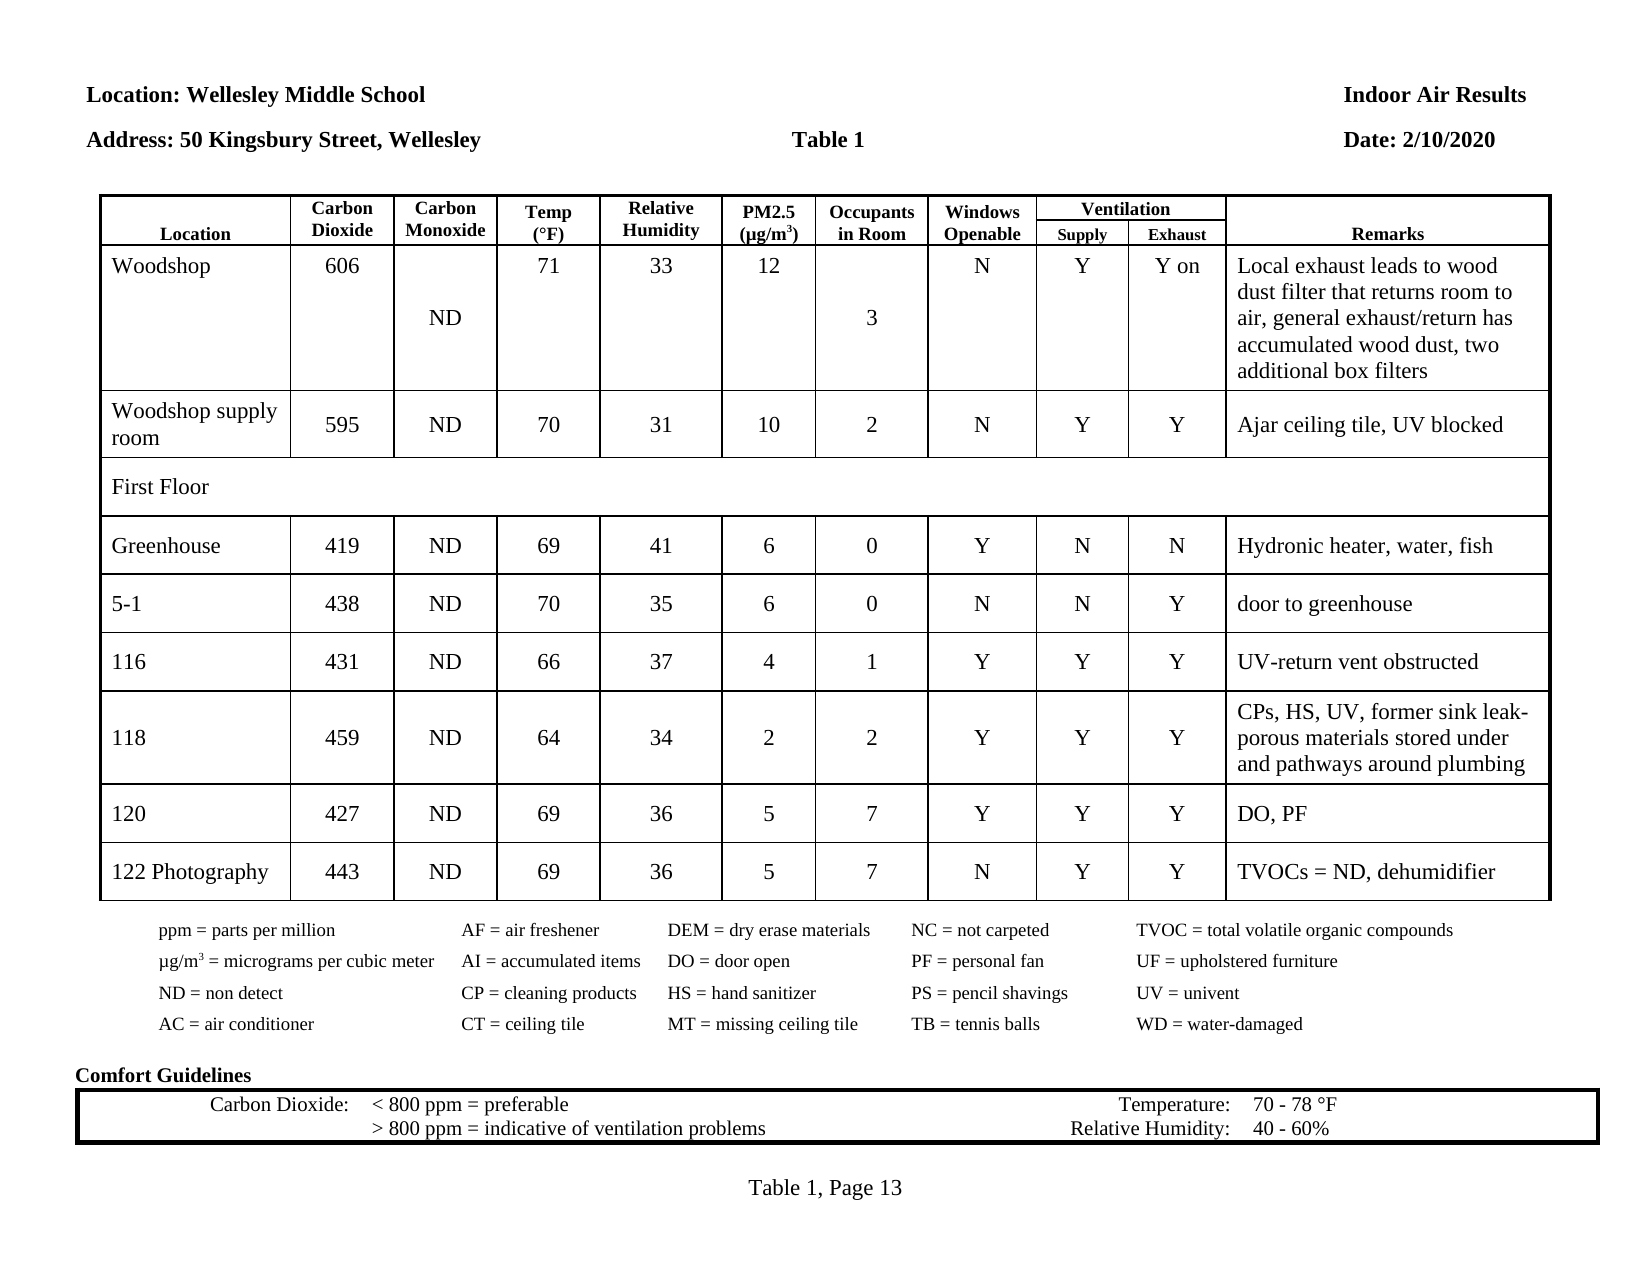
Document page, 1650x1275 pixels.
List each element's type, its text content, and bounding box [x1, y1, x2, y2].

table_cell CPs, HS, UV, former sink leak- porous materials stored under and pathways around plumbing [1227, 692, 1548, 783]
table_cell 36 [601, 785, 721, 841]
table_cell 2 [816, 391, 927, 457]
table_cell Y on [1129, 246, 1225, 390]
table_cell Local exhaust leads to wood dust filter that returns room to air, general exhaust/return has accumulated wood dust, two additional box filters [1227, 246, 1548, 390]
table_cell 71 [498, 246, 599, 390]
table_cell 41 [601, 517, 721, 573]
table_cell door to greenhouse [1227, 575, 1548, 632]
table_cell 69 [498, 517, 599, 573]
table_cell 120 [102, 785, 290, 841]
table_header Carbon Dioxide (ppm) [291, 197, 393, 244]
table_cell UV-return vent obstructed [1227, 633, 1548, 690]
table_cell N [929, 391, 1036, 457]
table_cell TVOCs = ND, dehumidifier [1227, 843, 1548, 900]
table_cell 7 [816, 785, 927, 841]
table_cell 118 [102, 692, 290, 783]
table_cell N [1037, 575, 1128, 632]
table_cell 6 [723, 517, 815, 573]
table_cell 0 [816, 575, 927, 632]
table_cell 5-1 [102, 575, 290, 632]
table_cell 431 [291, 633, 393, 690]
table_cell ND [395, 391, 496, 457]
table_cell Hydronic heater, water, fish [1227, 517, 1548, 573]
table_cell 37 [601, 633, 721, 690]
table_cell 64 [498, 692, 599, 783]
table_cell 35 [601, 575, 721, 632]
table_cell 606 [291, 246, 393, 390]
table_cell 595 [291, 391, 393, 457]
table_cell 427 [291, 785, 393, 841]
table_cell 438 [291, 575, 393, 632]
table_cell 4 [723, 633, 815, 690]
table_cell N [1129, 517, 1225, 573]
table_cell 2 [816, 692, 927, 783]
table_cell Y [929, 785, 1036, 841]
table_header Ventilation [1037, 197, 1225, 219]
table_header Carbon Monoxide (ppm) [395, 197, 496, 244]
table_cell Y [929, 692, 1036, 783]
table_cell Y [1037, 391, 1128, 457]
table_cell 443 [291, 843, 393, 900]
table_cell N [929, 575, 1036, 632]
table_cell Y [929, 633, 1036, 690]
table_cell 69 [498, 843, 599, 900]
table_cell Y [1129, 785, 1225, 841]
table_header Remarks [1227, 197, 1548, 244]
table_cell N [929, 843, 1036, 900]
table_cell 66 [498, 633, 599, 690]
table_cell 6 [723, 575, 815, 632]
table_header Relative Humidity (%) [601, 197, 721, 244]
table_cell 459 [291, 692, 393, 783]
table_cell Y [1037, 785, 1128, 841]
table_cell N [1037, 517, 1128, 573]
table_header Windows Openable [929, 197, 1036, 244]
table_cell 7 [816, 843, 927, 900]
table_cell 122 Photography [102, 843, 290, 900]
table_cell Y [929, 517, 1036, 573]
table_cell ND [395, 785, 496, 841]
table_cell Y [1037, 246, 1128, 390]
table_cell 69 [498, 785, 599, 841]
table_cell N [929, 246, 1036, 390]
table_cell 36 [601, 843, 721, 900]
table_cell 70 [498, 391, 599, 457]
table_cell 34 [601, 692, 721, 783]
table_cell 70 [498, 575, 599, 632]
table_cell ND [395, 246, 496, 390]
table_cell Supply [1037, 221, 1128, 244]
table_cell Exhaust [1129, 221, 1225, 244]
table_cell 5 [723, 843, 815, 900]
table_header Occupants in Room [816, 197, 927, 244]
table_cell Y [1037, 692, 1128, 783]
table_header PM2.5 (µg/m3) [723, 197, 815, 244]
table_cell Y [1129, 633, 1225, 690]
table_cell First Floor [102, 458, 1548, 515]
table_cell Y [1129, 843, 1225, 900]
table_cell 33 [601, 246, 721, 390]
table_cell 0 [816, 517, 927, 573]
table_cell 419 [291, 517, 393, 573]
table_cell ND [395, 633, 496, 690]
table_cell Y [1129, 575, 1225, 632]
table_cell 31 [601, 391, 721, 457]
table_cell 10 [723, 391, 815, 457]
table_cell Greenhouse [102, 517, 290, 573]
table_cell ND [395, 843, 496, 900]
table_cell ND [395, 517, 496, 573]
table_cell 12 [723, 246, 815, 390]
table_cell Woodshop supply room [102, 391, 290, 457]
table_header Temp (°F) [498, 197, 599, 244]
table_cell 2 [723, 692, 815, 783]
table_cell Y [1129, 692, 1225, 783]
table_cell 116 [102, 633, 290, 690]
table_cell Woodshop [102, 246, 290, 390]
table_cell ND [395, 692, 496, 783]
table_cell DO, PF [1227, 785, 1548, 841]
table_cell 5 [723, 785, 815, 841]
table_cell Y [1037, 843, 1128, 900]
table_header Location [102, 197, 290, 244]
table_cell 1 [816, 633, 927, 690]
table_cell Ajar ceiling tile, UV blocked [1227, 391, 1548, 457]
table_cell Y [1037, 633, 1128, 690]
table_cell ND [395, 575, 496, 632]
table_cell Y [1129, 391, 1225, 457]
table_cell 3 [816, 246, 927, 390]
